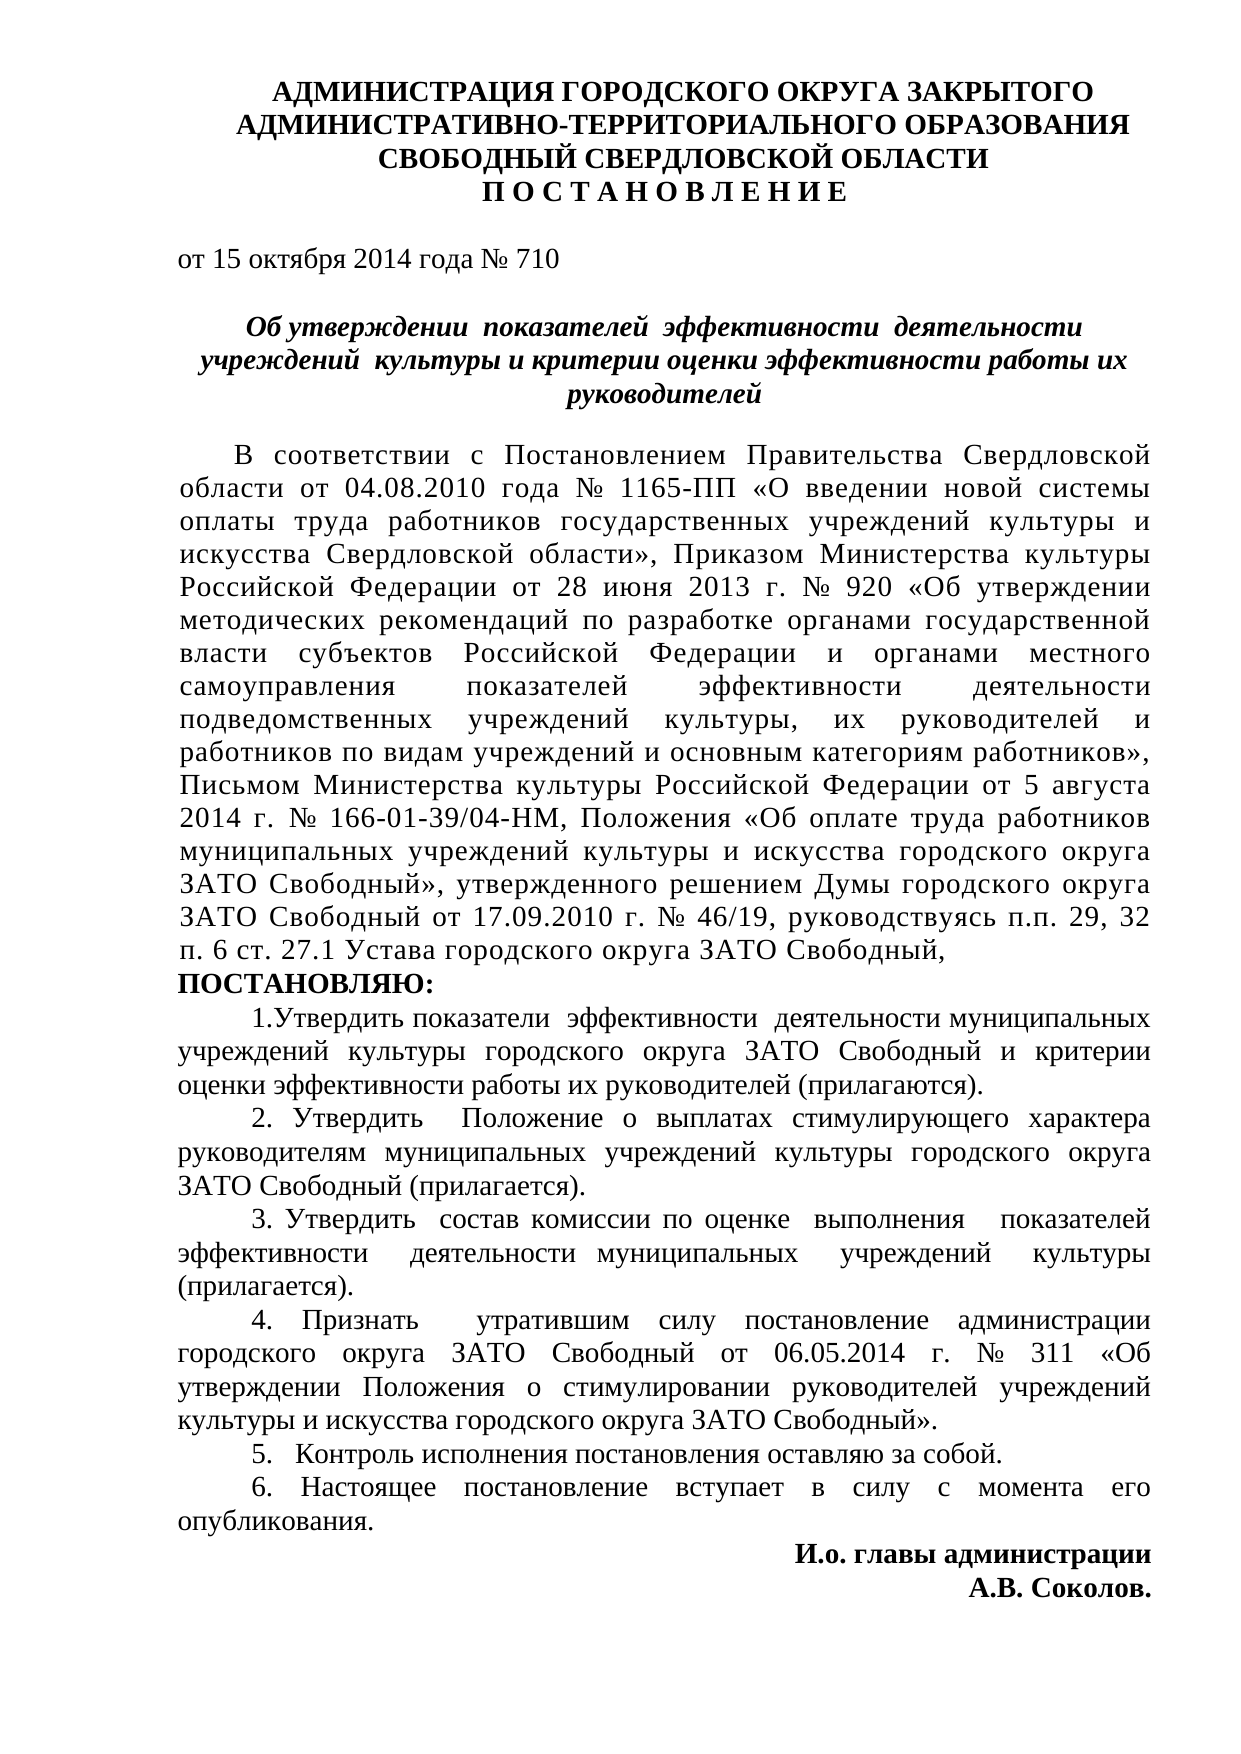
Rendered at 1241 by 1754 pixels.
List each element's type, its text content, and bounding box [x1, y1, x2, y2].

text 5. Контроль исполнения постановления оставляю за собой. [177, 1436, 1152, 1469]
text П О С Т А Н О В Л Е Н И Е [177, 174, 1152, 208]
text Об утверждении показателей эффективности деятельности учреждений культуры и критерии оценки эффективности работы их руководителей [177, 309, 1152, 409]
text 4. Признать утратившим силу постановление администрации городского округа ЗАТО Свободный от 06.05.2014 г. № 311 «Об утверждении Положения о стимулировании руководителей учреждений культуры и искусства городского округа ЗАТО Свободный». [177, 1302, 1152, 1436]
text СВОБОДНЫЙ СВЕРДЛОВСКОЙ ОБЛАСТИ [215, 141, 1152, 174]
text ПОСТАНОВЛЯЮ: [177, 966, 1152, 1000]
text АДМИНИСТРАЦИЯ ГОРОДСКОГО ОКРУГА ЗАКРЫТОГО [215, 74, 1152, 107]
text И.о. главы администрации [177, 1537, 1152, 1570]
text 3. Утвердить состав комиссии по оценке выполнения показателей эффективности деятельности муниципальных учреждений культуры (прилагается). [177, 1201, 1152, 1302]
text 6. Настоящее постановление вступает в силу с момента его опубликования. [177, 1469, 1152, 1537]
text АДМИНИСТРАТИВНО-ТЕРРИТОРИАЛЬНОГО ОБРАЗОВАНИЯ [215, 107, 1152, 141]
text 2. Утвердить Положение о выплатах стимулирующего характера руководителям муниципальных учреждений культуры городского округа ЗАТО Свободный (прилагается). [177, 1101, 1152, 1201]
text 1.Утвердить показатели эффективности деятельности муниципальных учреждений культуры городского округа ЗАТО Свободный и критерии оценки эффективности работы их руководителей (прилагаются). [177, 1000, 1152, 1101]
text А.В. Соколов. [177, 1570, 1152, 1604]
text В соответствии с Постановлением Правительства Свердловской области от 04.08.2010 года № 1165-ПП «О введении новой системы оплаты труда работников государственных учреждений культуры и искусства Свердловской области», Приказом Министерства культуры Российской Федерации от 28 июня . № 920 «Об утверждении методических рекомендаций по разработке органами государственной власти субъектов Российской Федерации и органами местного самоуправления показателей эффективности деятельности подведомственных учреждений культуры, их руководителей и работников по видам учреждений и основным категориям работников», Письмом Министерства культуры Российской Федерации от 5 августа . № 166-01-39/04-НМ, Положения «Об оплате труда работников муниципальных учреждений культуры и искусства городского округа ЗАТО Свободный», утвержденного решением Думы городского округа ЗАТО Свободный от 17.09.2010 г. № 46/19, руководствуясь п.п. 29, 32 п. 6 ст. 27.1 Устава городского округа ЗАТО Свободный, [179, 438, 1152, 966]
text от 15 октября 2014 года № 710 [177, 242, 1152, 275]
